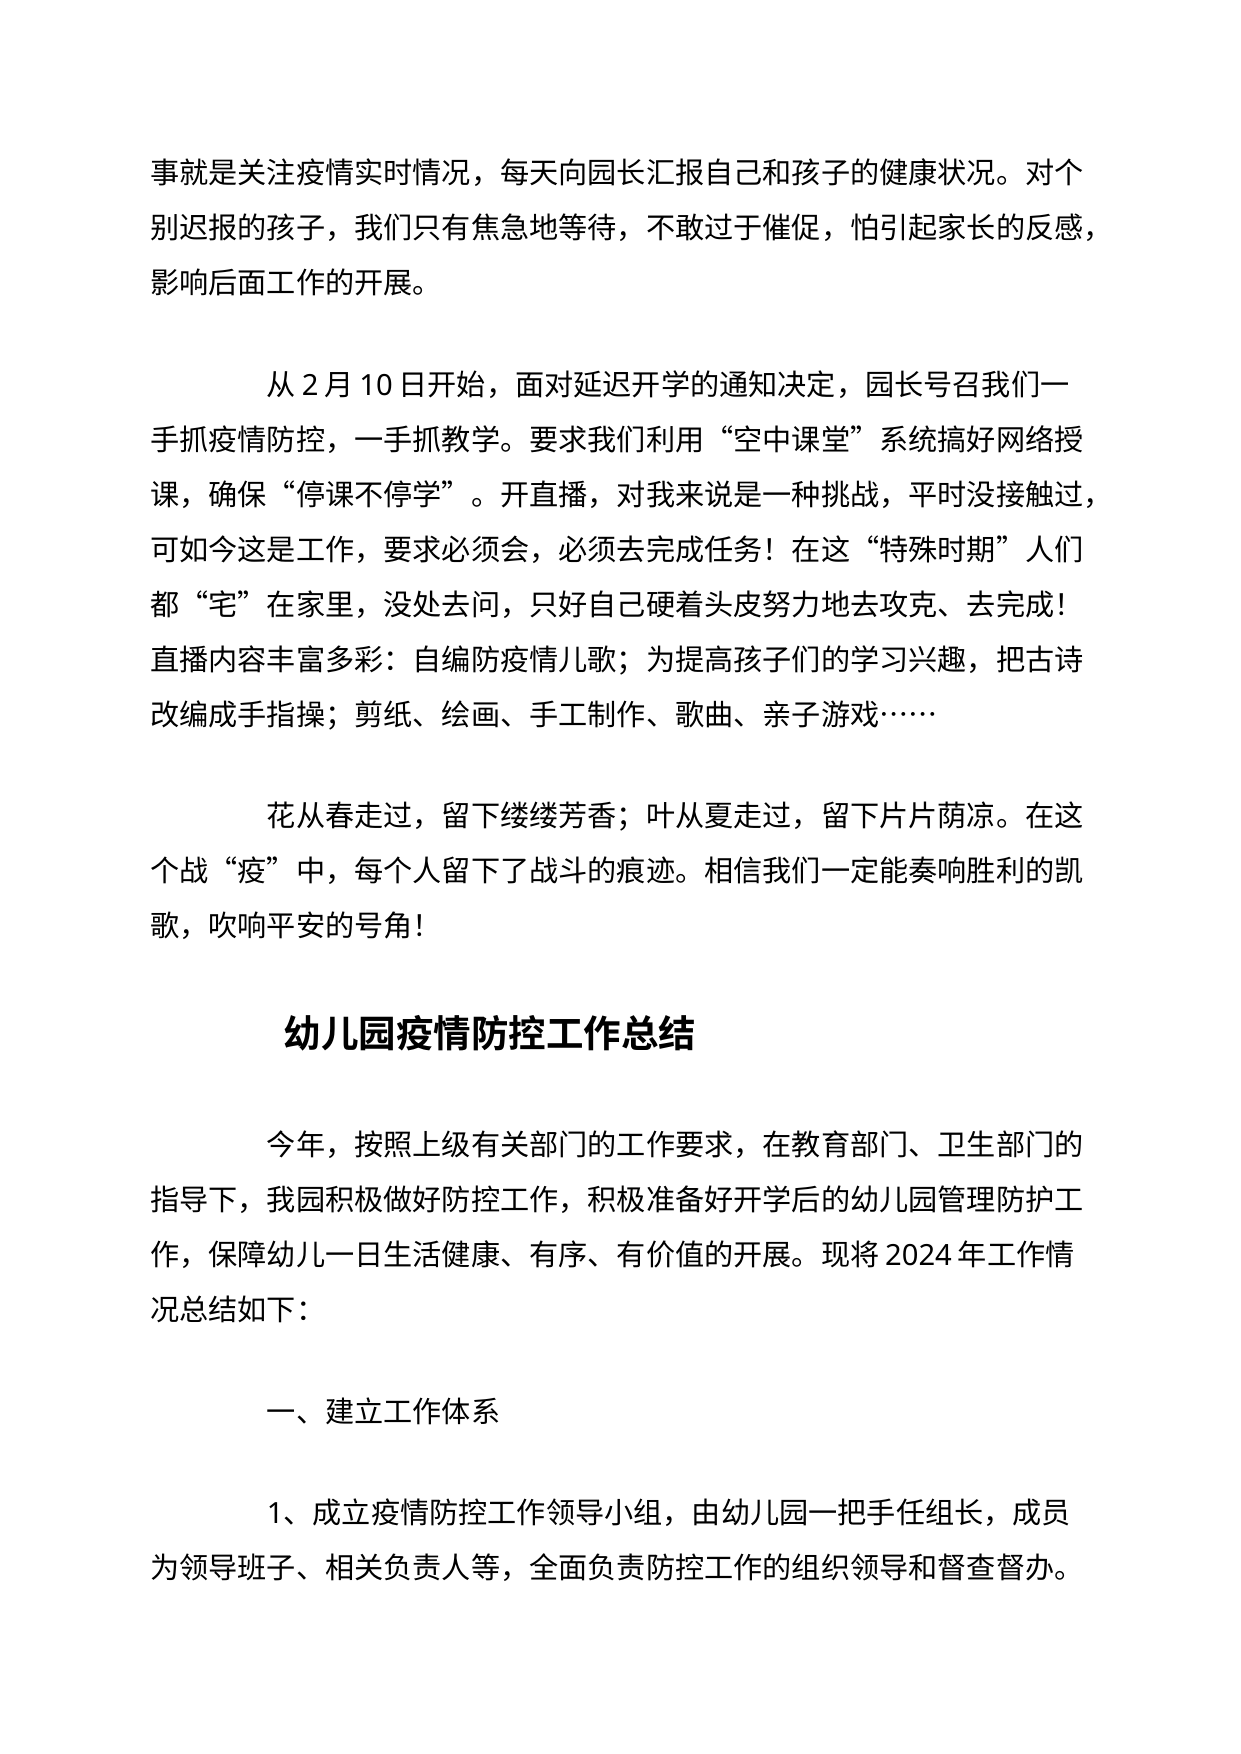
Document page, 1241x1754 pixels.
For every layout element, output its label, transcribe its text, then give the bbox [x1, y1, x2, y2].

text 今年，按照上级有关部门的工作要求，在教育部门、卫生部门的指导下，我园积极做好防控工作，积极准备好开学后的幼儿园管理防护工作，保障幼儿一日生活健康、有序、有价值的开展。现将2024年工作情况总结如下： [150, 1122, 1090, 1329]
text 从2月10日开始，面对延迟开学的通知决定，园长号召我们一手抓疫情防控，一手抓教学。要求我们利用“空中课堂”系统搞好网络授课，确保“停课不停学”。开直播，对我来说是一种挑战，平时没接触过，可如今这是工作，要求必须会，必须去完成任务！在这“特殊时期”人们都“宅”在家里，没处去问，只好自己硬着头皮努力地去攻克、去完成！直播内容丰富多彩：自编防疫情儿歌；为提高孩子们的学习兴趣，把古诗改编成手指操；剪纸、绘画、手工制作、歌曲、亲子游戏…… [150, 362, 1090, 733]
text 一、建立工作体系 [150, 1388, 1090, 1431]
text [150, 150, 1090, 302]
text 幼儿园疫情防控工作总结 [150, 1004, 1090, 1059]
text 花从春走过，留下缕缕芳香；叶从夏走过，留下片片荫凉。在这个战“疫”中，每个人留下了战斗的痕迹。相信我们一定能奏响胜利的凯歌，吹响平安的号角！ [150, 793, 1090, 945]
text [150, 1490, 1090, 1587]
